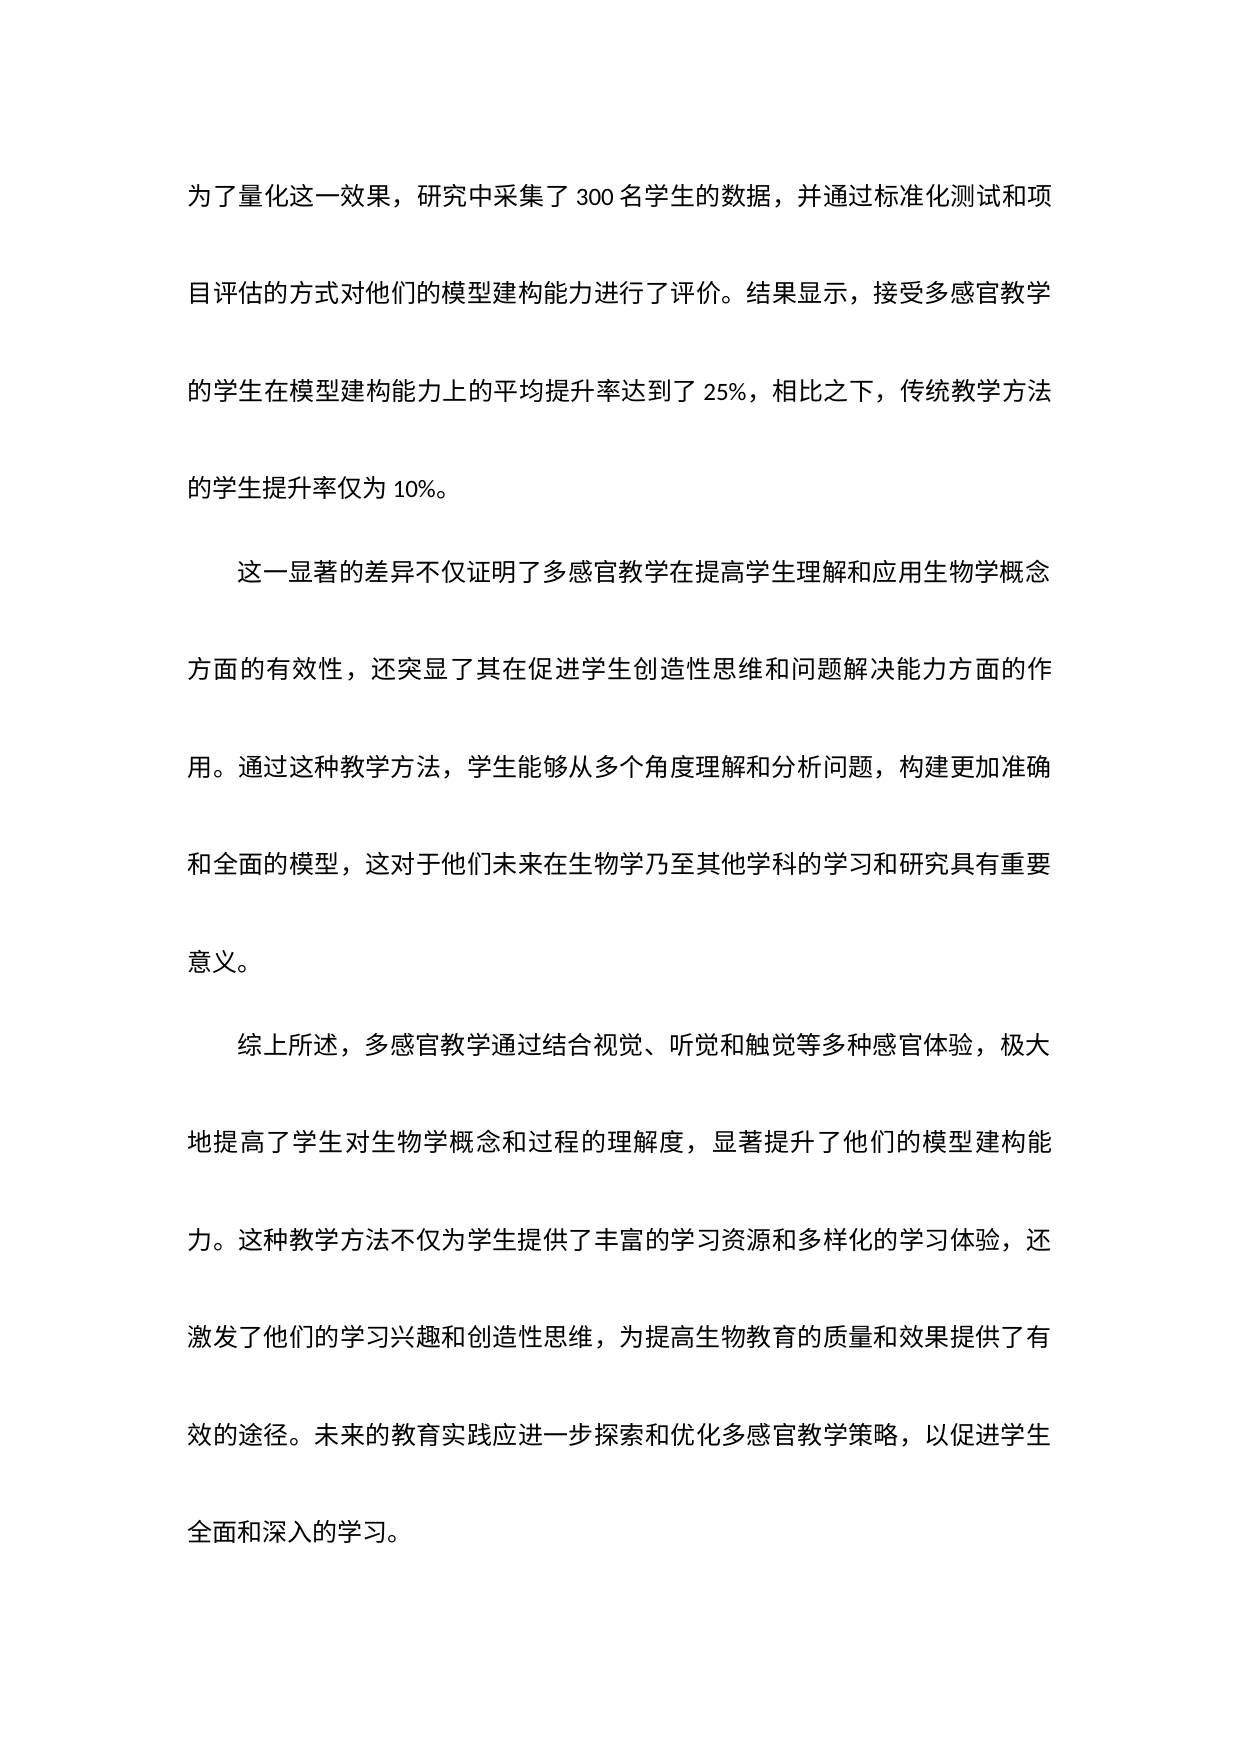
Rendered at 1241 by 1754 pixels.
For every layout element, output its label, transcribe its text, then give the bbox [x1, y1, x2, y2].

text 这一显著的差异不仅证明了多感官教学在提高学生理解和应用生物学概念方面的有效性，还突显了其在促进学生创造性思维和问题解决能力方面的作用。通过这种教学方法，学生能够从多个角度理解和分析问题，构建更加准确和全面的模型，这对于他们未来在生物学乃至其他学科的学习和研究具有重要意义。 [187, 538, 1053, 993]
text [187, 162, 1053, 519]
text 综上所述，多感官教学通过结合视觉、听觉和触觉等多种感官体验，极大地提高了学生对生物学概念和过程的理解度，显著提升了他们的模型建构能力。这种教学方法不仅为学生提供了丰富的学习资源和多样化的学习体验，还激发了他们的学习兴趣和创造性思维，为提高生物教育的质量和效果提供了有效的途径。未来的教育实践应进一步探索和优化多感官教学策略，以促进学生全面和深入的学习。 [187, 1011, 1053, 1563]
